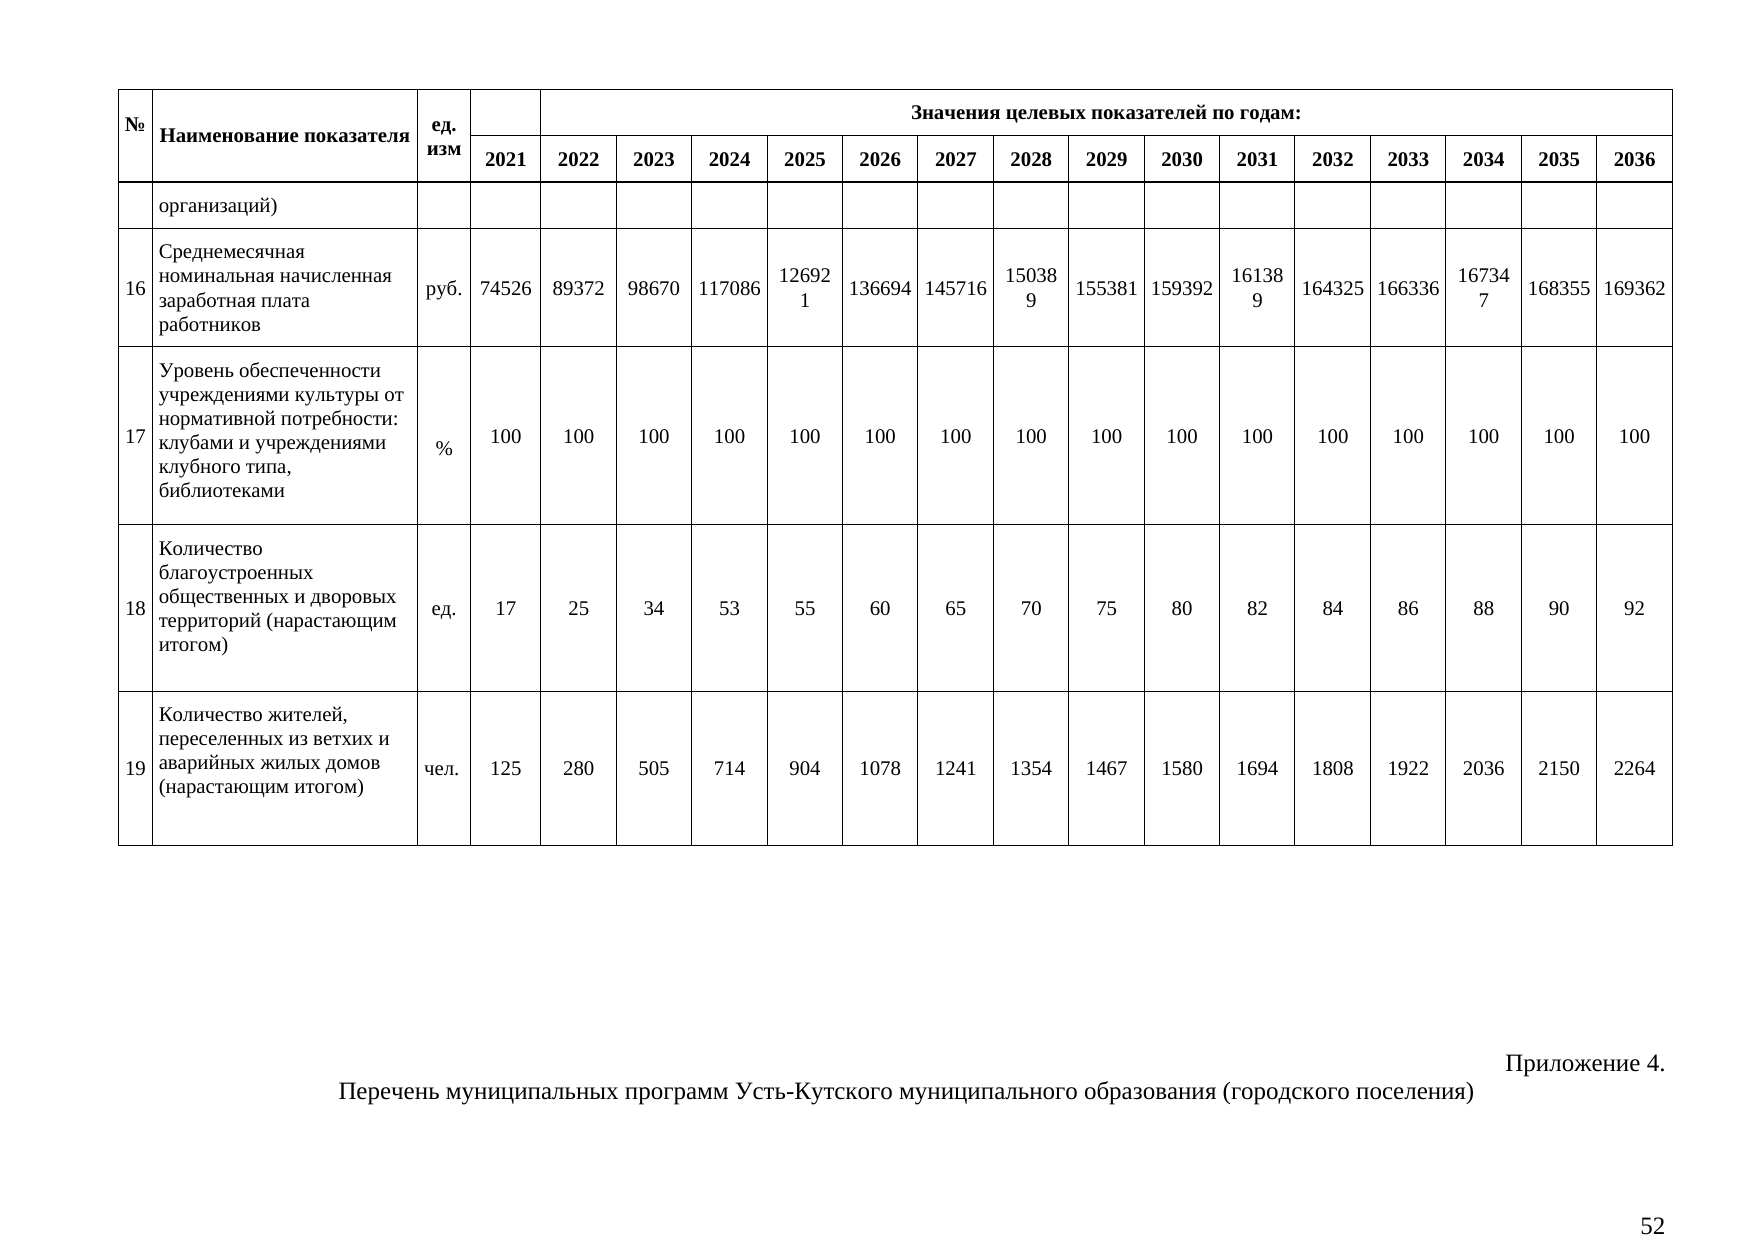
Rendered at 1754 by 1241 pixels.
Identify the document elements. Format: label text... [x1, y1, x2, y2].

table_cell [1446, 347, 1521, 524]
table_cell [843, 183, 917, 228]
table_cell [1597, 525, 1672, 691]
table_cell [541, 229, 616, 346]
text Перечень муниципальных программ Усть-Кутского муниципального образования (городского поселения) [148, 1076, 1665, 1105]
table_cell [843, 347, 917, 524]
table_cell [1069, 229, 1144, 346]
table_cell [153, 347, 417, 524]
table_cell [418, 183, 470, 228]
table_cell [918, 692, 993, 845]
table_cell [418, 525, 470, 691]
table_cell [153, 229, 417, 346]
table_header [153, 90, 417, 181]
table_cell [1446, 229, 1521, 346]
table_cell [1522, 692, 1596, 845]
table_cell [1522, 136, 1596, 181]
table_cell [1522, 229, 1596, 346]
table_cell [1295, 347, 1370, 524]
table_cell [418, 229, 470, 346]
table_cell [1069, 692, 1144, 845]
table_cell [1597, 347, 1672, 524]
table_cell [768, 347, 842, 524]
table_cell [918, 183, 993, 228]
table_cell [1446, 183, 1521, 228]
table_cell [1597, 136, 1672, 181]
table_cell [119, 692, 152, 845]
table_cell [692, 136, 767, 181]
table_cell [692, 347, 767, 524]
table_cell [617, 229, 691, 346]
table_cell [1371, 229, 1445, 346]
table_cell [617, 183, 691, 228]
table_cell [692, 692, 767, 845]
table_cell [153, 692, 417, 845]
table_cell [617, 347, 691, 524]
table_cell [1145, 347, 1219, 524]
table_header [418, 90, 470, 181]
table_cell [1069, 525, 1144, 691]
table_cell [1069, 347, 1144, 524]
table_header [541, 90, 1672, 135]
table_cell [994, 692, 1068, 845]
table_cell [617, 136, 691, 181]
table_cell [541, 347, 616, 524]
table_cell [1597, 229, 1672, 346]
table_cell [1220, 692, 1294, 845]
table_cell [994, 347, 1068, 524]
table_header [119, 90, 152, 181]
text Приложение 4. [148, 1048, 1665, 1076]
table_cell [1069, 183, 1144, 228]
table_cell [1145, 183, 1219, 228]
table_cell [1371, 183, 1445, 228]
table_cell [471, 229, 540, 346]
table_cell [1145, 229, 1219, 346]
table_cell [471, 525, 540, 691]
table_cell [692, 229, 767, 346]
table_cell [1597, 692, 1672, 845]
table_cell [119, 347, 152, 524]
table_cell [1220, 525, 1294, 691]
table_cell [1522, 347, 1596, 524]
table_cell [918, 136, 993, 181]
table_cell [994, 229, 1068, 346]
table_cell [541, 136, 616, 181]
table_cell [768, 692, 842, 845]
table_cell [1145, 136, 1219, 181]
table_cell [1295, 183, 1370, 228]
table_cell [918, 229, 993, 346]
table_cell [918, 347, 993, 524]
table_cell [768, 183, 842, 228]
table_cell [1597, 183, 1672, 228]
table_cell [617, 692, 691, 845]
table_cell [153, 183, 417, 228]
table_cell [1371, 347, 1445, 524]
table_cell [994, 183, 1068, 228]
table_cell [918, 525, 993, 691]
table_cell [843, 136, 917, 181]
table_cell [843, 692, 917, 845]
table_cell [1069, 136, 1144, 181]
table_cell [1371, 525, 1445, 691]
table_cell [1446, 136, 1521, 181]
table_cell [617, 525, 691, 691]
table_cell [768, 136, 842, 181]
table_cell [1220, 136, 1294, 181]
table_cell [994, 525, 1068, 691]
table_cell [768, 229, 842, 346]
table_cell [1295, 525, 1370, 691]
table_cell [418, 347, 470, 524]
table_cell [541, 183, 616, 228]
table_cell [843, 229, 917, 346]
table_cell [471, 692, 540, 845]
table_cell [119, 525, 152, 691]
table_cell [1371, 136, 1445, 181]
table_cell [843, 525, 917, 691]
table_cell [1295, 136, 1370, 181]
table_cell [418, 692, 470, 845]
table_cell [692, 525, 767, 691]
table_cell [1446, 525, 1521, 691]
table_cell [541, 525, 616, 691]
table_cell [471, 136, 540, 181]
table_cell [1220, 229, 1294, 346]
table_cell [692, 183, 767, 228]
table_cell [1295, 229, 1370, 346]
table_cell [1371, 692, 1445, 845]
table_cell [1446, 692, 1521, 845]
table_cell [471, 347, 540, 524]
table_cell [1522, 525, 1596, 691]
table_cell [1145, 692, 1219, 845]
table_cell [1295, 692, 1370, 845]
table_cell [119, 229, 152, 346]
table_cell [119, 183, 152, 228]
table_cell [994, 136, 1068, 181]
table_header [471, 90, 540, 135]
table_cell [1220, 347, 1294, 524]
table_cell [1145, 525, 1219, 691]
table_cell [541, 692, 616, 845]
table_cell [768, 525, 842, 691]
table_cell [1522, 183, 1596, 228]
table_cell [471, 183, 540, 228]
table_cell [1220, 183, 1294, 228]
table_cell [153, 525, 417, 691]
